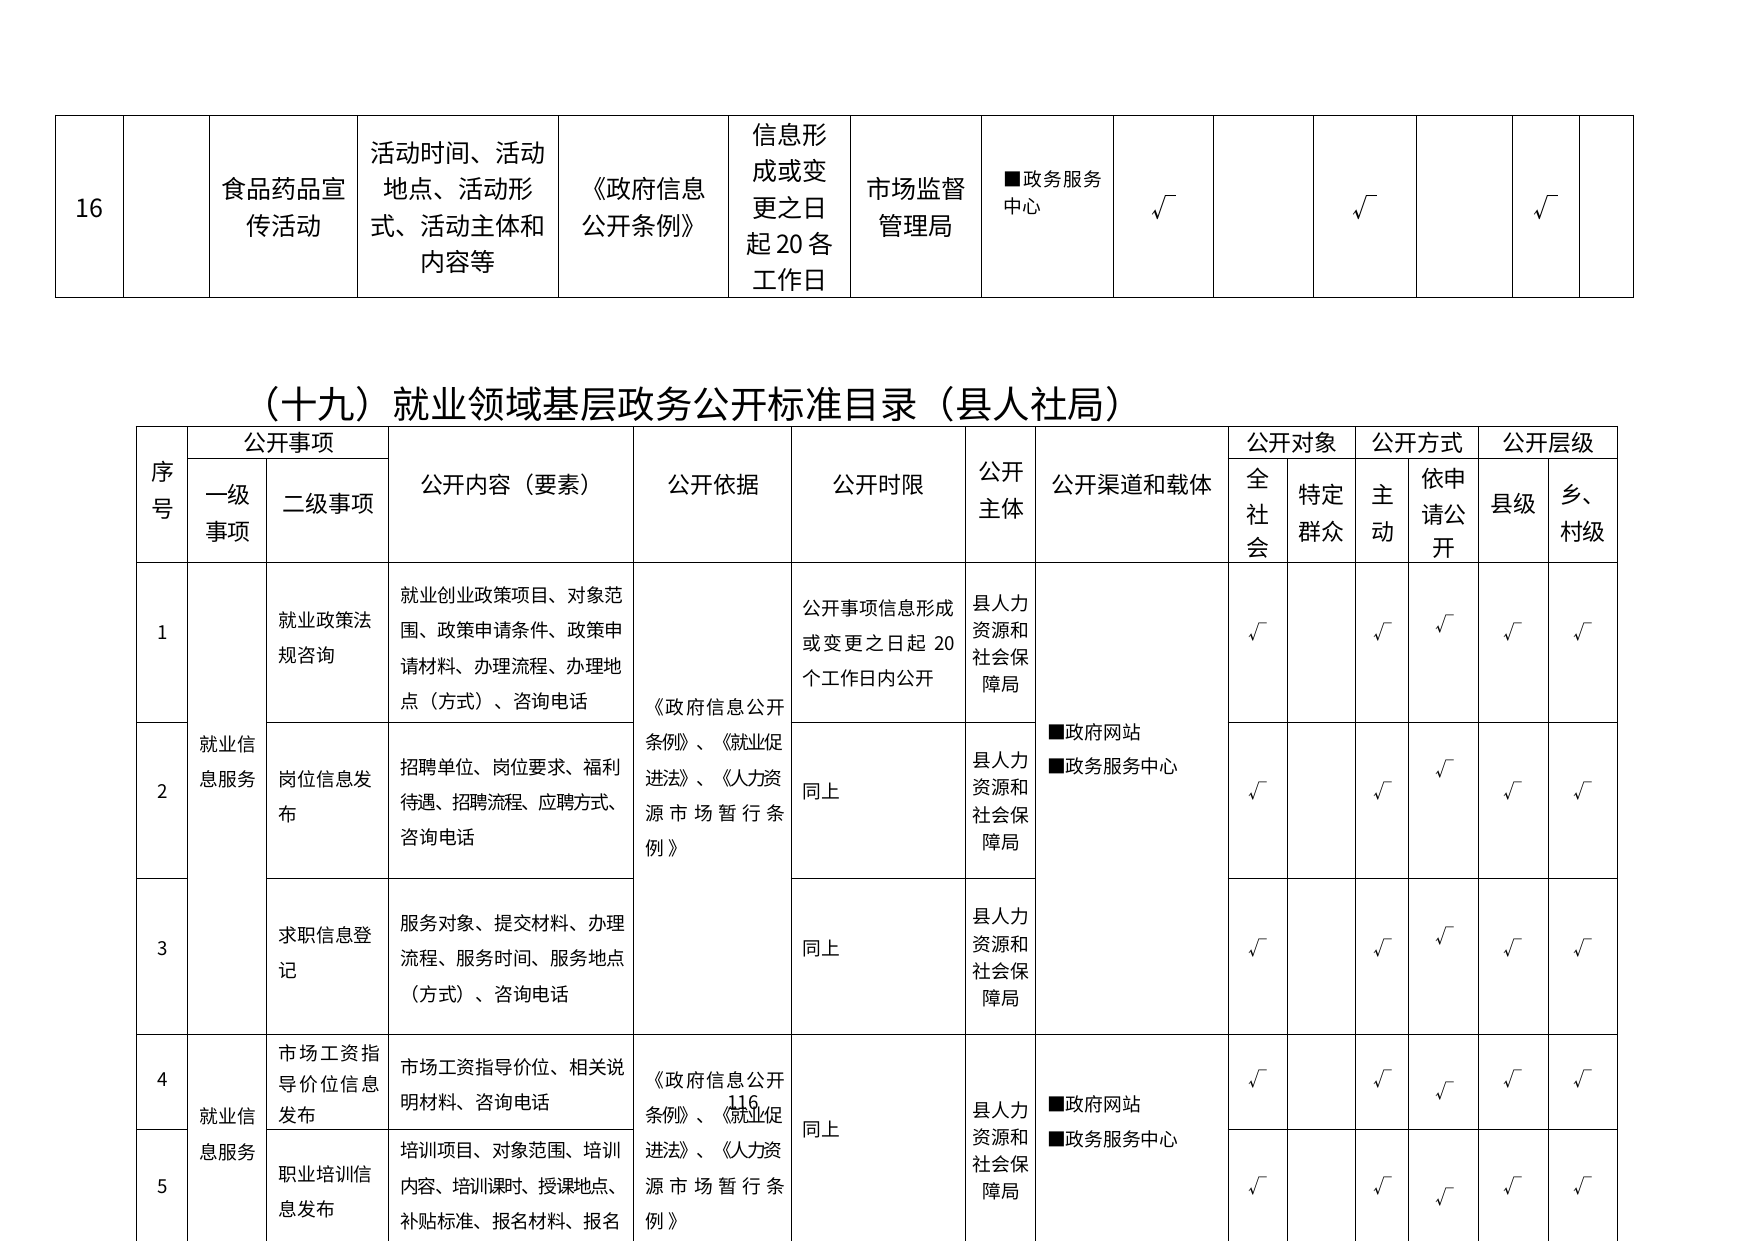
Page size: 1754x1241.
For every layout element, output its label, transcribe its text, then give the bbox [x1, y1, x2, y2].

text （十九）就业领域基层政务公开标准目录（县人社局） [67, 367, 1687, 431]
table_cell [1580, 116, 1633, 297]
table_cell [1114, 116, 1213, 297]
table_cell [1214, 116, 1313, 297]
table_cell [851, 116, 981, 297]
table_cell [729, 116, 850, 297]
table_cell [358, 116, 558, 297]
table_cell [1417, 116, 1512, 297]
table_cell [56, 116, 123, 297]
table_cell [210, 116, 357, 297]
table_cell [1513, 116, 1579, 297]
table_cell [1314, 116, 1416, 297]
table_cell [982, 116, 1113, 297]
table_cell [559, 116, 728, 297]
